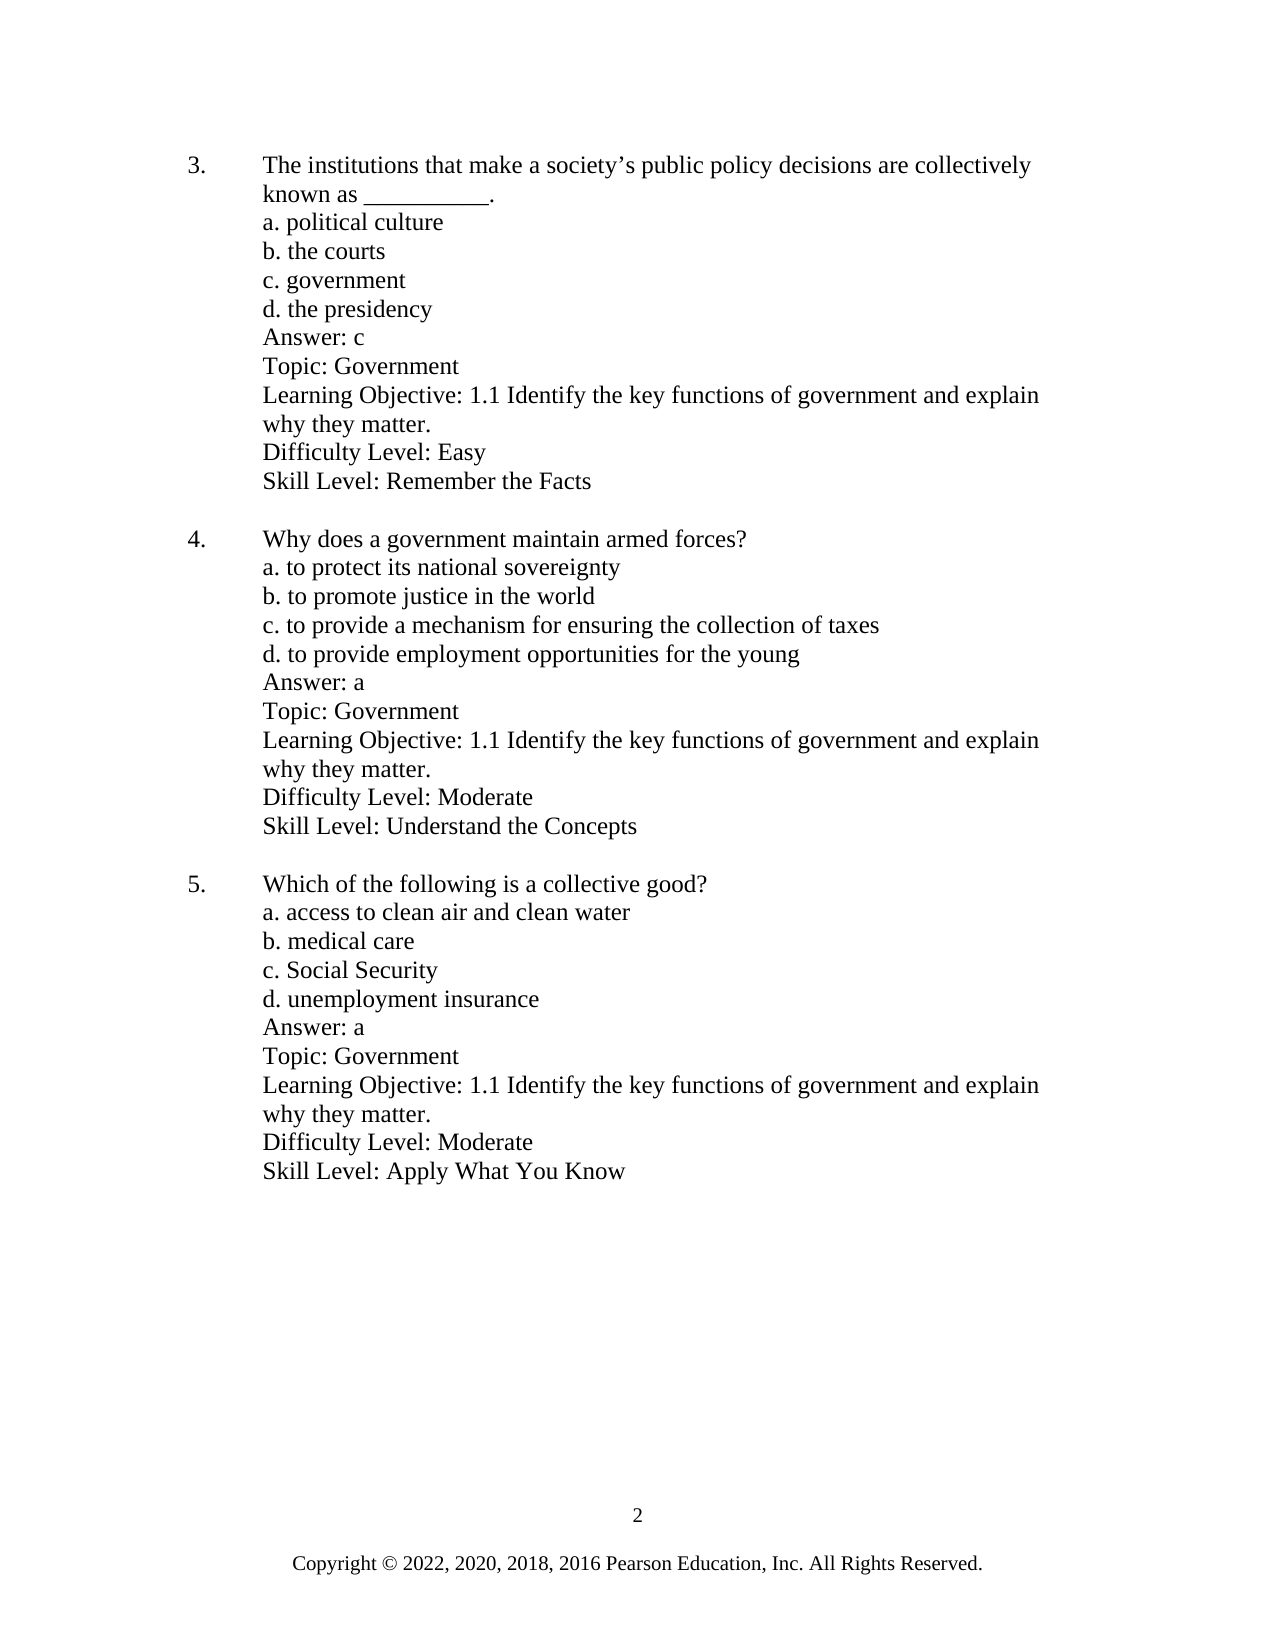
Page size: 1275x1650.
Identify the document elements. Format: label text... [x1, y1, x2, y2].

text a. political culture [262, 207, 1087, 236]
text 3. The institutions that make a society’s public policy decisions are collectively known as __________. [187, 150, 1087, 207]
text Skill Level: Remember the Facts [262, 466, 1087, 495]
text d. unemployment insurance [262, 984, 1087, 1012]
text 5. Which of the following is a collective good? [187, 869, 1087, 897]
text Answer: a [262, 667, 1087, 696]
text Topic: Government [262, 1041, 1087, 1070]
text Skill Level: Apply What You Know [262, 1156, 1087, 1185]
text d. to provide employment opportunities for the young [262, 639, 1087, 667]
text Answer: a [262, 1012, 1087, 1041]
text b. the courts [262, 236, 1087, 265]
text d. the presidency [262, 294, 1087, 322]
text Learning Objective: 1.1 Identify the key functions of government and explain why they matter. [262, 380, 1087, 437]
text c. to provide a mechanism for ensuring the collection of taxes [262, 610, 1087, 639]
text Learning Objective: 1.1 Identify the key functions of government and explain why they matter. [262, 1070, 1087, 1127]
text Learning Objective: 1.1 Identify the key functions of government and explain why they matter. [262, 725, 1087, 782]
text b. medical care [262, 926, 1087, 955]
text c. Social Security [262, 955, 1087, 984]
text a. to protect its national sovereignty [262, 552, 1087, 581]
text b. to promote justice in the world [262, 581, 1087, 610]
text Topic: Government [262, 696, 1087, 725]
text Difficulty Level: Moderate [262, 1127, 1087, 1156]
text Difficulty Level: Easy [262, 437, 1087, 466]
text 4. Why does a government maintain armed forces? [187, 524, 1087, 552]
text c. government [262, 265, 1087, 294]
text Difficulty Level: Moderate [262, 782, 1087, 811]
text Answer: c [262, 322, 1087, 351]
text Topic: Government [262, 351, 1087, 380]
text Skill Level: Understand the Concepts [262, 811, 1087, 840]
text a. access to clean air and clean water [262, 897, 1087, 926]
